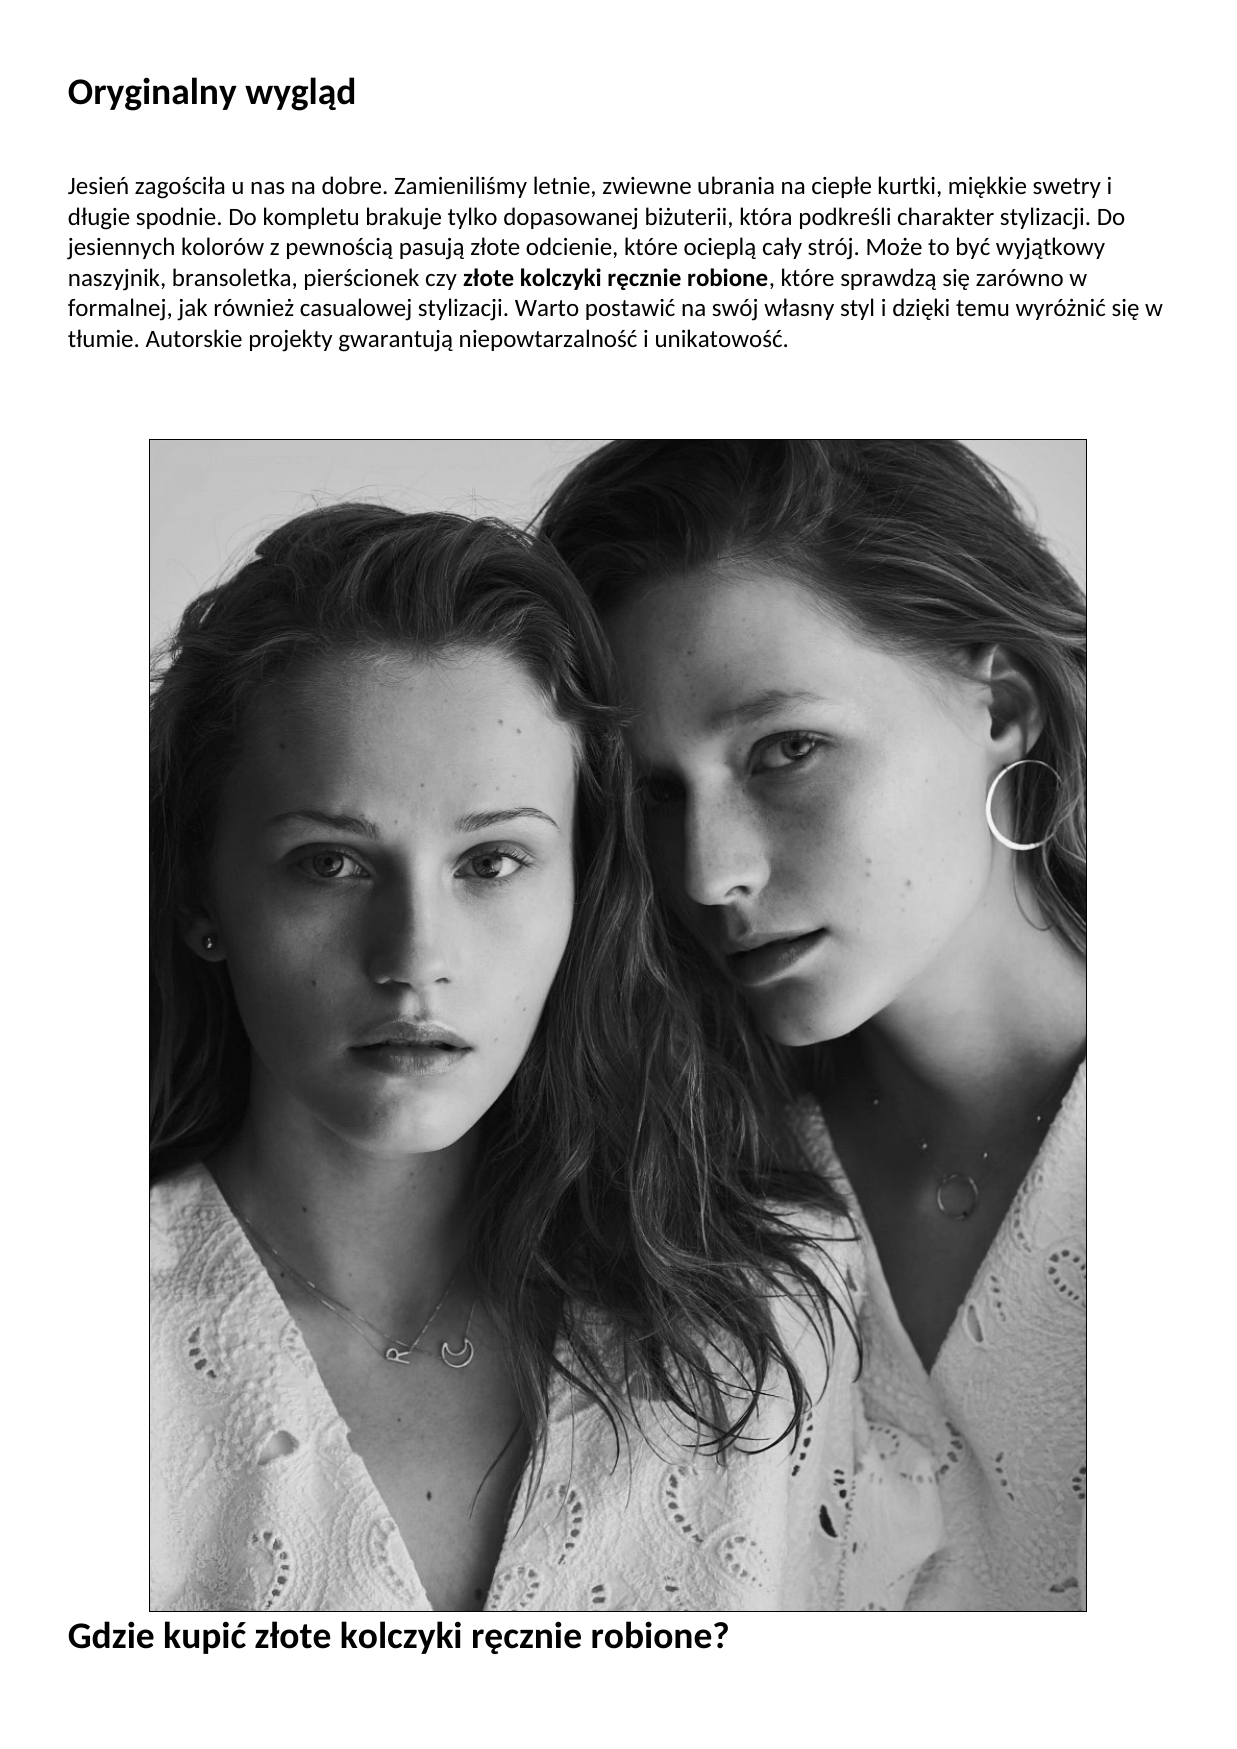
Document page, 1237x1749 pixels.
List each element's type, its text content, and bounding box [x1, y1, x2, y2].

text Oryginalny wygląd [68, 68, 1169, 113]
text Gdzie kupić złote kolczyki ręcznie robione? [68, 1612, 1169, 1657]
text Jesień zagościła u nas na dobre. Zamieniliśmy letnie, zwiewne ubrania na ciepłe kurtki, miękkie swetry i długie spodnie. Do kompletu brakuje tylko dopasowanej biżuterii, która podkreśli charakter stylizacji. Do jesiennych kolorów z pewnością pasują złote odcienie, które ocieplą cały strój. Może to być wyjątkowy naszyjnik, bransoletka, pierścionek czy złote kolczyki ręcznie robione, które sprawdzą się zarówno w formalnej, jak również casualowej stylizacji. Warto postawić na swój własny styl i dzięki temu wyróżnić się w tłumie. Autorskie projekty gwarantują niepowtarzalność i unikatowość. [68, 170, 1169, 353]
picture [150, 440, 1086, 1611]
